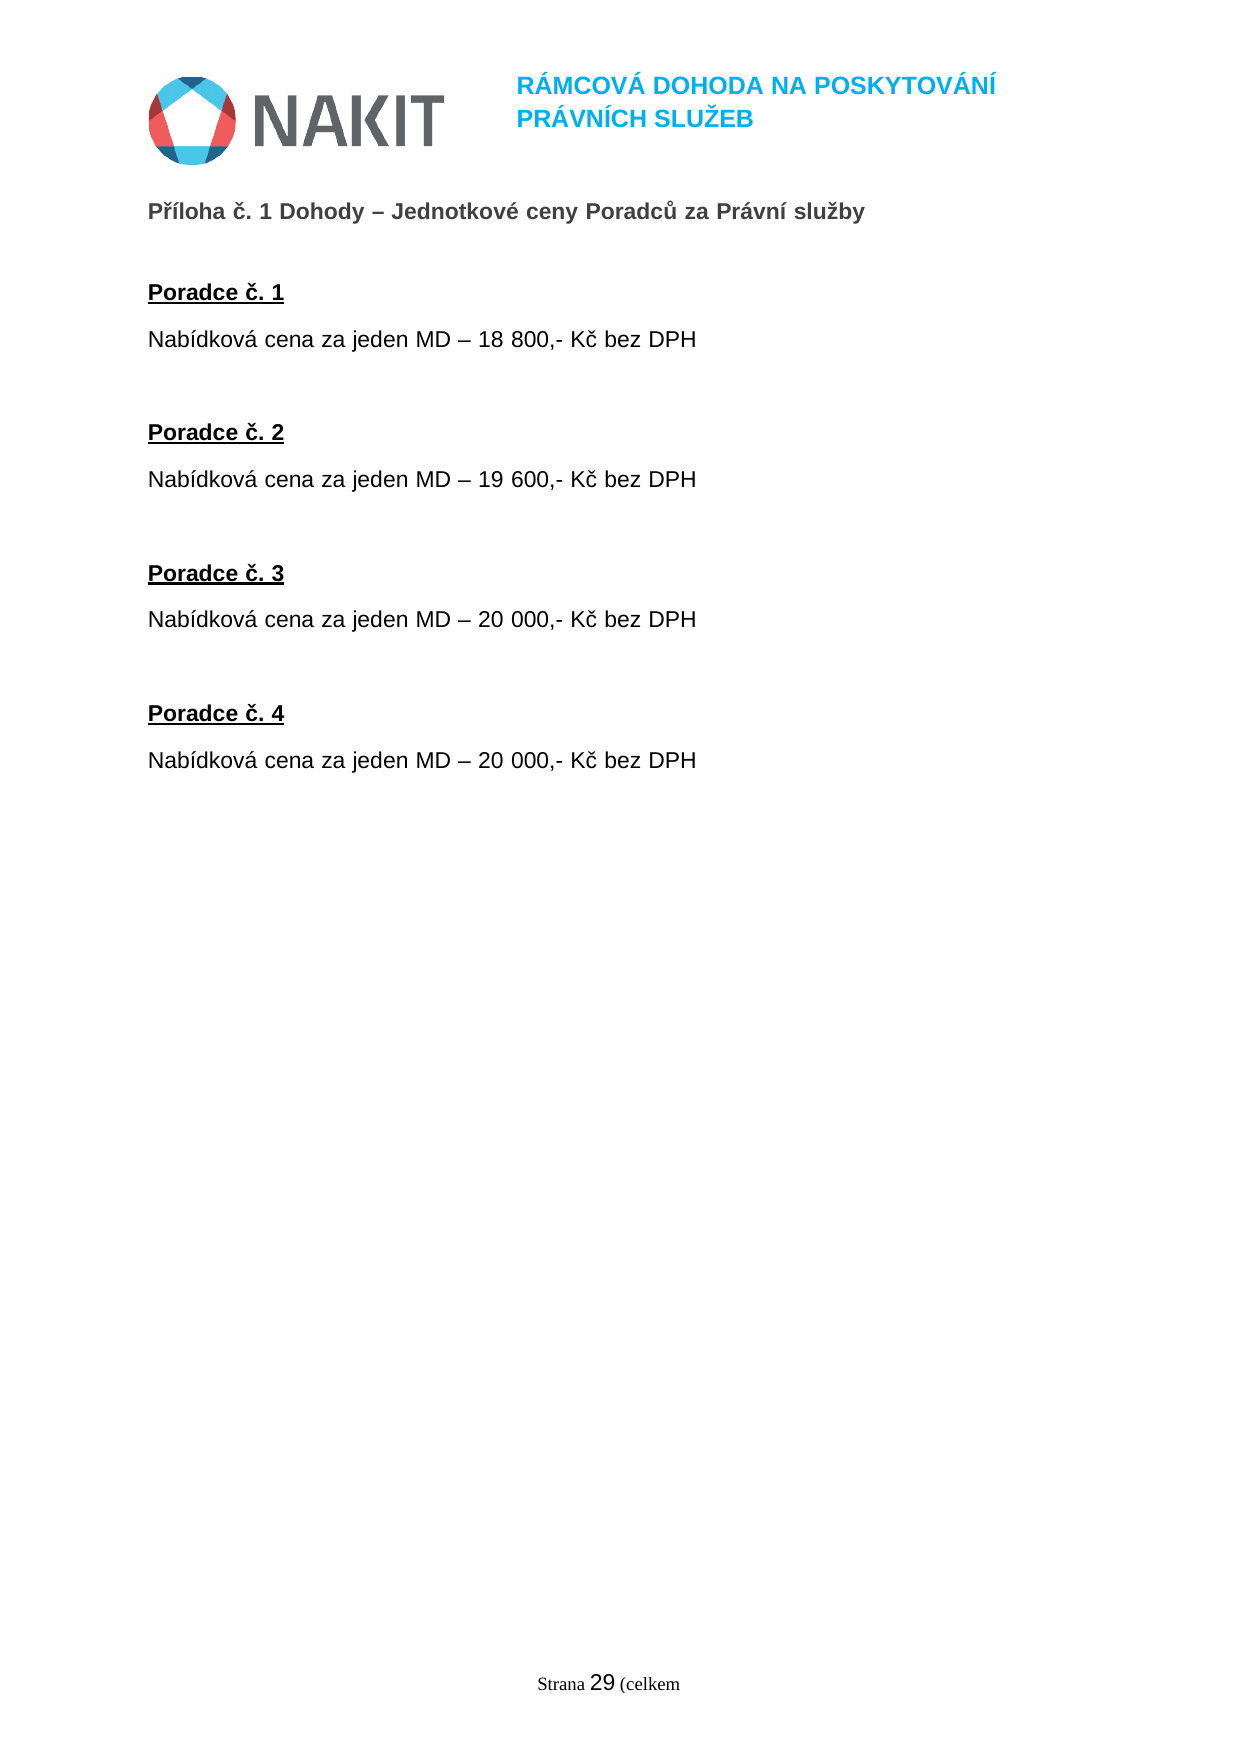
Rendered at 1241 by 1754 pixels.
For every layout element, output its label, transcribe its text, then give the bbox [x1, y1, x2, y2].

text Nabídková cena za jeden MD – 20 000,- Kč bez DPH [148, 747, 1123, 773]
subtitle Příloha č. 1 Dohody – Jednotkové ceny Poradců za Právní služby [148, 198, 1123, 224]
text Poradce č. 3 [148, 559, 1123, 586]
text Poradce č. 2 [148, 419, 1123, 446]
text Poradce č. 4 [148, 700, 1123, 726]
text Nabídková cena za jeden MD – 18 800,- Kč bez DPH [148, 326, 1123, 352]
picture [148, 77, 445, 165]
text Poradce č. 1 [148, 279, 1123, 305]
text Nabídková cena za jeden MD – 19 600,- Kč bez DPH [148, 466, 1123, 492]
text Nabídková cena za jeden MD – 20 000,- Kč bez DPH [148, 606, 1123, 633]
